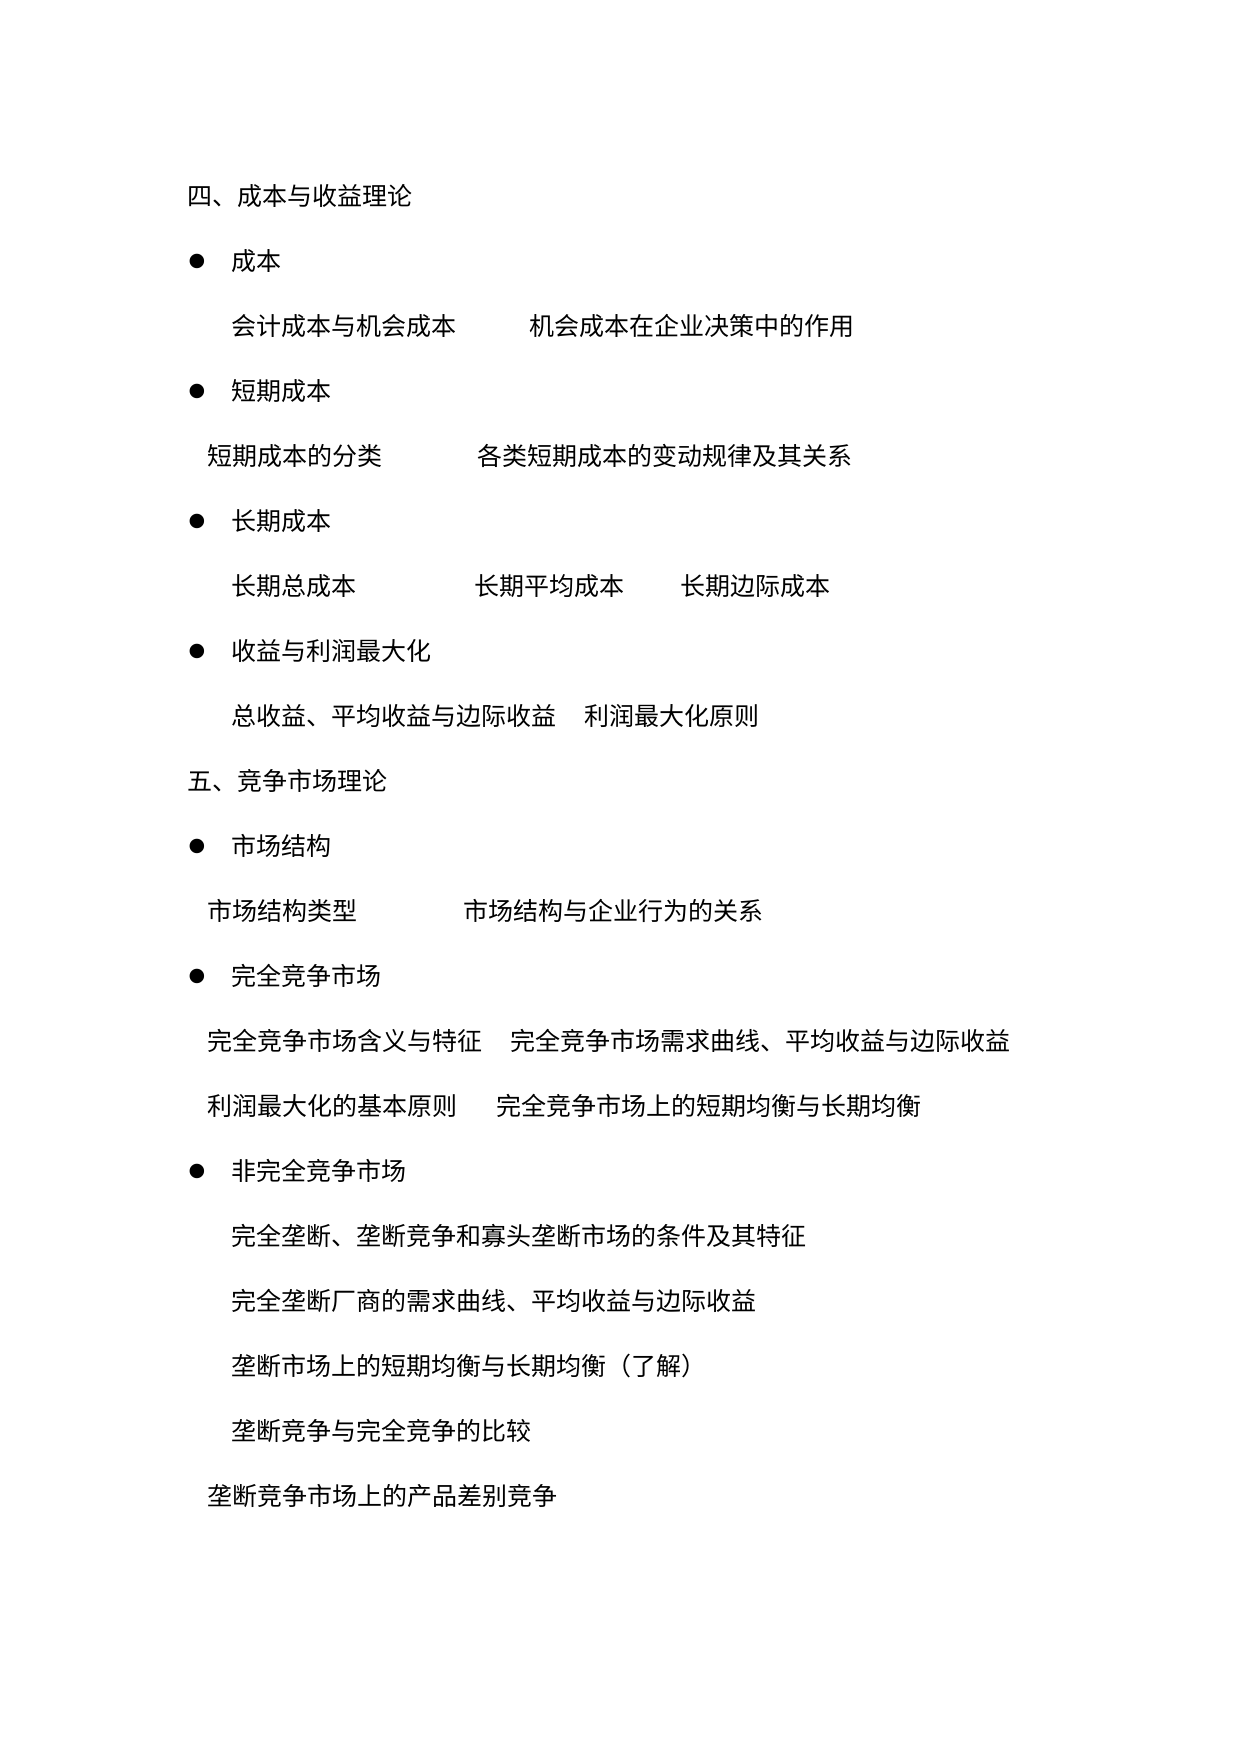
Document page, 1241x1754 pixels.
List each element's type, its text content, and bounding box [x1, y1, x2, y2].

text 完全垄断、垄断竞争和寡头垄断市场的条件及其特征 [231, 1202, 1053, 1267]
list 完全竞争市场 [187, 942, 1053, 1007]
text 会计成本与机会成本 机会成本在企业决策中的作用 [231, 292, 1053, 357]
text 市场结构类型 市场结构与企业行为的关系 [187, 877, 1053, 942]
text 利润最大化的基本原则 完全竞争市场上的短期均衡与长期均衡 [187, 1072, 1053, 1137]
text 完全垄断厂商的需求曲线、平均收益与边际收益 [231, 1267, 1053, 1332]
list 收益与利润最大化 [187, 617, 1053, 682]
text 四、成本与收益理论 [187, 162, 1053, 227]
list 市场结构 [187, 812, 1053, 877]
list 长期成本 [187, 487, 1053, 552]
text 完全竞争市场含义与特征 完全竞争市场需求曲线、平均收益与边际收益 [187, 1007, 1053, 1072]
text 垄断竞争与完全竞争的比较 [231, 1397, 1053, 1462]
text 短期成本的分类 各类短期成本的变动规律及其关系 [187, 422, 1053, 487]
list 短期成本 [187, 357, 1053, 422]
list 成本 [187, 227, 1053, 292]
text 长期总成本 长期平均成本 长期边际成本 [231, 552, 1053, 617]
text 垄断市场上的短期均衡与长期均衡（了解） [231, 1332, 1053, 1397]
list 非完全竞争市场 [187, 1137, 1053, 1202]
text 总收益、平均收益与边际收益 利润最大化原则 [231, 682, 1053, 747]
text 垄断竞争市场上的产品差别竞争 [187, 1462, 1053, 1527]
text 五、竞争市场理论 [187, 747, 1053, 812]
